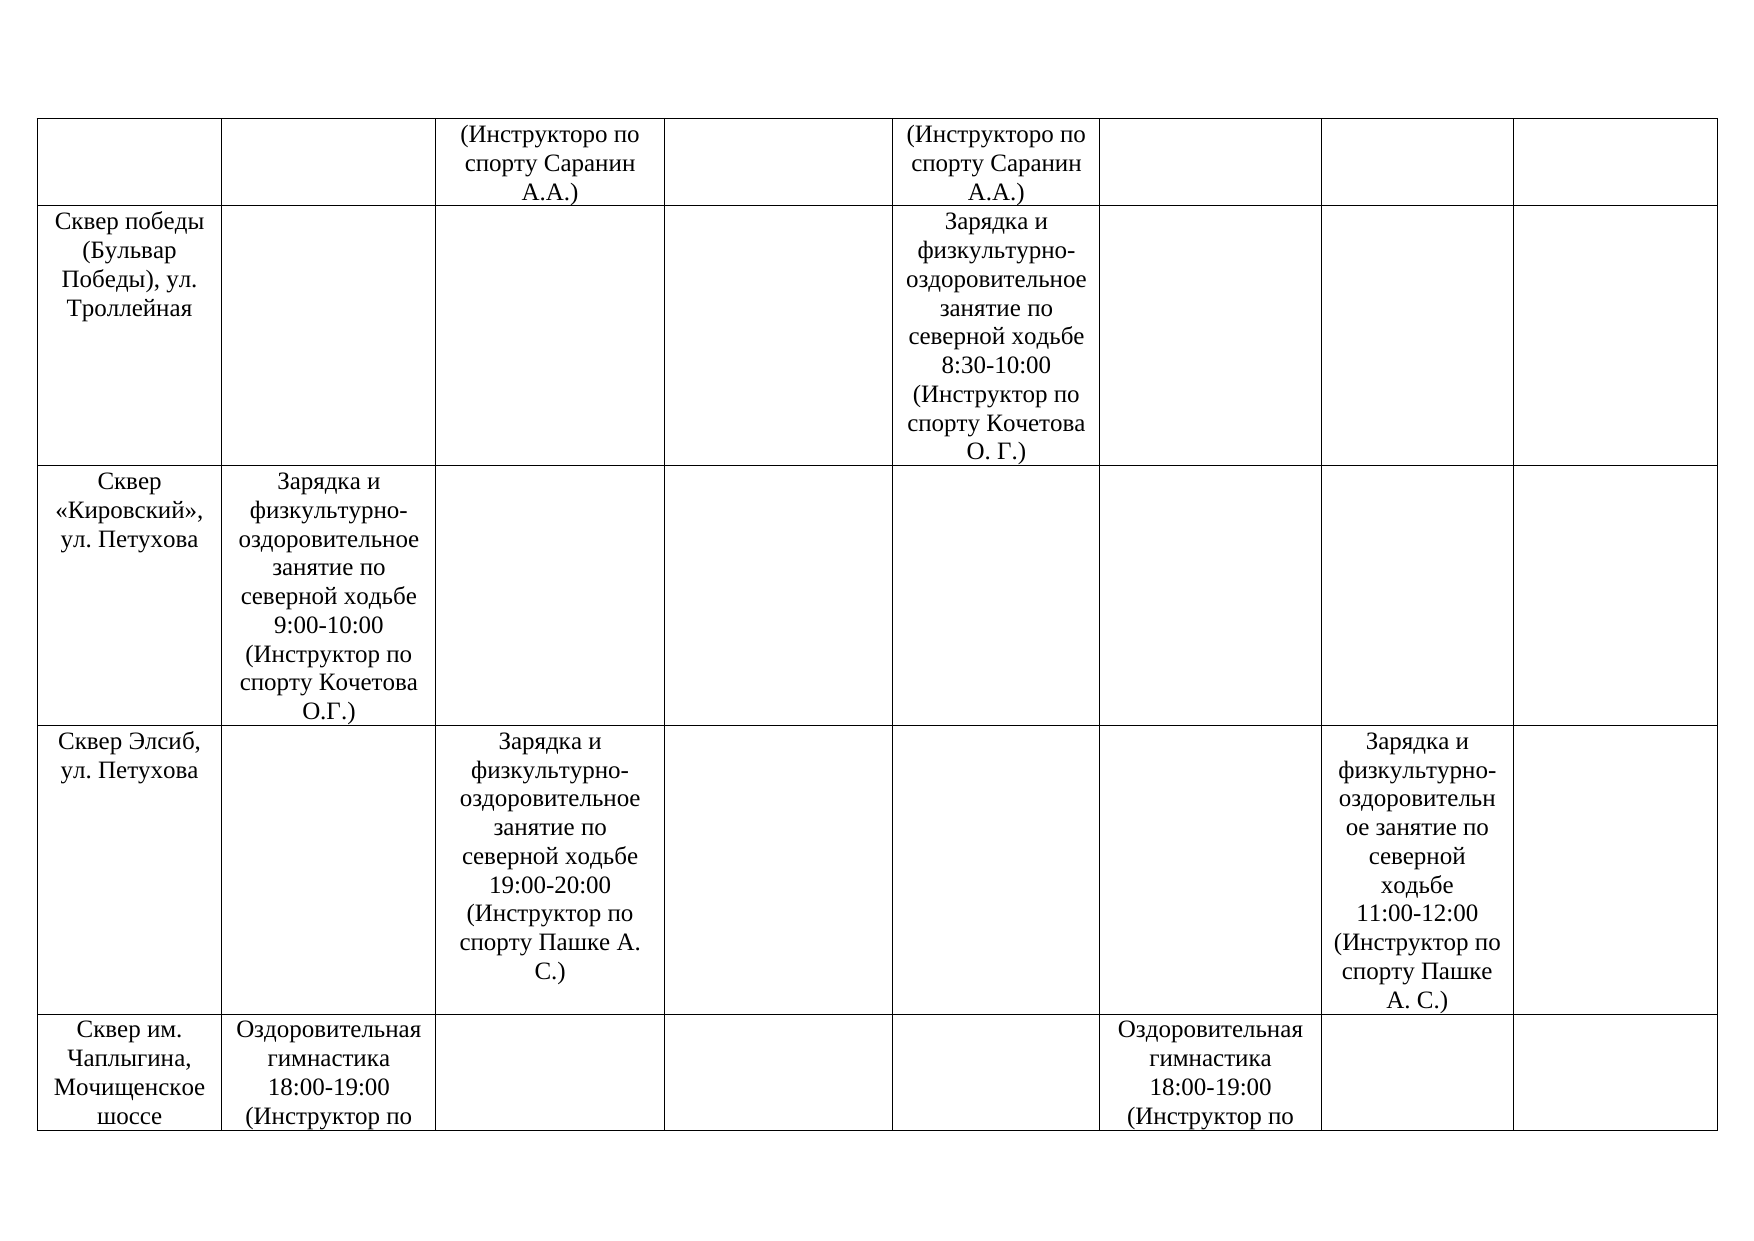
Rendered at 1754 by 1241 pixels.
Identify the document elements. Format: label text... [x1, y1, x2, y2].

table_cell Зарядка и физкультурно-оздоровительное занятие по северной ходьбе 9:00-10:00 (Инструктор по спорту Кочетова О.Г.) [222, 466, 435, 725]
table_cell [893, 119, 1099, 205]
table_cell [1514, 1015, 1717, 1129]
table_cell [665, 466, 892, 725]
table_cell [665, 119, 892, 205]
table_cell Зарядка и физкультурно-оздоровительное занятие по северной ходьбе 11:00-12:00 (Инструктор по спорту Пашке А. С.) [1322, 726, 1513, 1013]
table_cell [893, 726, 1099, 1013]
table_cell [436, 206, 664, 465]
table_cell [1514, 206, 1717, 465]
table_cell [1100, 119, 1321, 205]
table_cell [1322, 119, 1513, 205]
table_cell [893, 466, 1099, 725]
table_cell [1514, 119, 1717, 205]
table_cell Сквер «Кировский», ул. Петухова [38, 466, 221, 725]
table_cell [1322, 206, 1513, 465]
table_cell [222, 1015, 435, 1129]
table_cell [436, 466, 664, 725]
table_cell [893, 1015, 1099, 1129]
table_cell [1100, 206, 1321, 465]
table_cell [1100, 1015, 1321, 1129]
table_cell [436, 119, 664, 205]
table_cell [665, 206, 892, 465]
table_cell [436, 1015, 664, 1129]
table_cell [1322, 1015, 1513, 1129]
table_cell Зарядка и физкультурно-оздоровительное занятие по северной ходьбе 19:00-20:00 (Инструктор по спорту Пашке А. С.) [436, 726, 664, 1013]
table_cell [1322, 466, 1513, 725]
table_cell [665, 1015, 892, 1129]
table_cell [222, 726, 435, 1013]
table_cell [38, 1015, 221, 1129]
table_cell [1100, 726, 1321, 1013]
table_cell Сквер победы (Бульвар Победы), ул. Троллейная [38, 206, 221, 465]
table_cell [222, 206, 435, 465]
table_cell [1514, 466, 1717, 725]
table_cell [1100, 466, 1321, 725]
table_cell Сквер Элсиб, ул. Петухова [38, 726, 221, 1013]
table_cell [1514, 726, 1717, 1013]
table_cell [222, 119, 435, 205]
table_cell Зарядка и физкультурно-оздоровительное занятие по северной ходьбе 8:30-10:00 (Инструктор по спорту Кочетова О. Г.) [893, 206, 1099, 465]
table_cell [665, 726, 892, 1013]
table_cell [38, 119, 221, 205]
